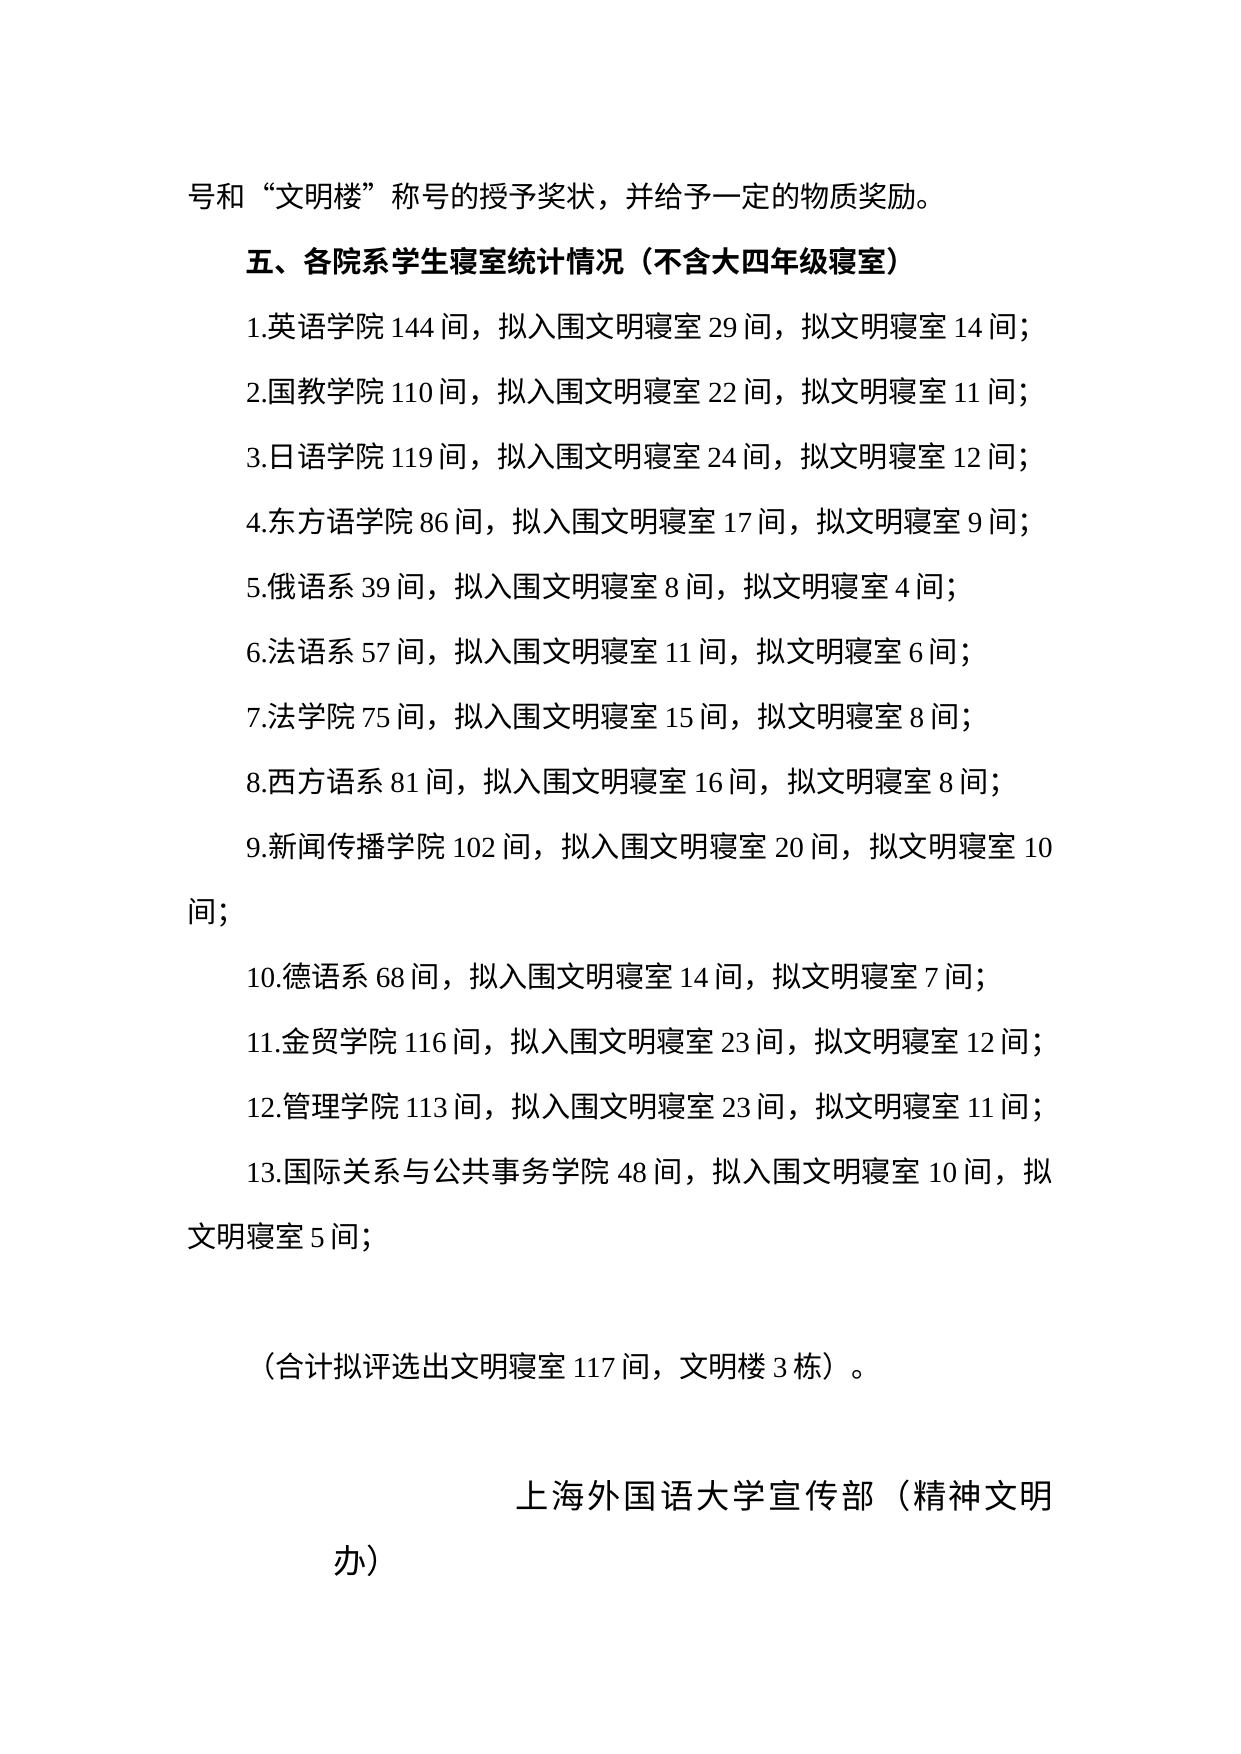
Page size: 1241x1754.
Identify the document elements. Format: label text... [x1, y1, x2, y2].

text （合计拟评选出文明寝室117间，文明楼3栋）。 [187, 1332, 1053, 1397]
text 五、各院系学生寝室统计情况（不含大四年级寝室） [187, 227, 1053, 292]
text 1.英语学院144间，拟入围文明寝室29间，拟文明寝室14间； [187, 292, 1053, 357]
text 5.俄语系39间，拟入围文明寝室8间，拟文明寝室4间； [187, 552, 1053, 617]
text 2.国教学院110间，拟入围文明寝室 22间，拟文明寝室11间； [187, 357, 1053, 422]
text 11.金贸学院116间，拟入围文明寝室23间，拟文明寝室12间； [187, 1007, 1053, 1072]
text 9.新闻传播学院102间，拟入围文明寝室20间，拟文明寝室10间； [187, 812, 1053, 942]
text 12.管理学院113间，拟入围文明寝室23间，拟文明寝室11间； [187, 1072, 1053, 1137]
text 6.法语系57间，拟入围文明寝室11间，拟文明寝室6间； [187, 617, 1053, 682]
text 7.法学院75间，拟入围文明寝室15间，拟文明寝室8间； [187, 682, 1053, 747]
text 13.国际关系与公共事务学院48间，拟入围文明寝室10间，拟文明寝室5间； [187, 1137, 1053, 1267]
text 10.德语系68间，拟入围文明寝室14间，拟文明寝室7间； [187, 942, 1053, 1007]
text 3.日语学院119间，拟入围文明寝室24间，拟文明寝室12间； [187, 422, 1053, 487]
text 4.东方语学院86间，拟入围文明寝室17间，拟文明寝室9间； [187, 487, 1053, 552]
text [187, 162, 1053, 227]
text 上海外国语大学宣传部（精神文明办） [333, 1462, 1053, 1592]
text 8.西方语系81间，拟入围文明寝室16间，拟文明寝室8间； [187, 747, 1053, 812]
